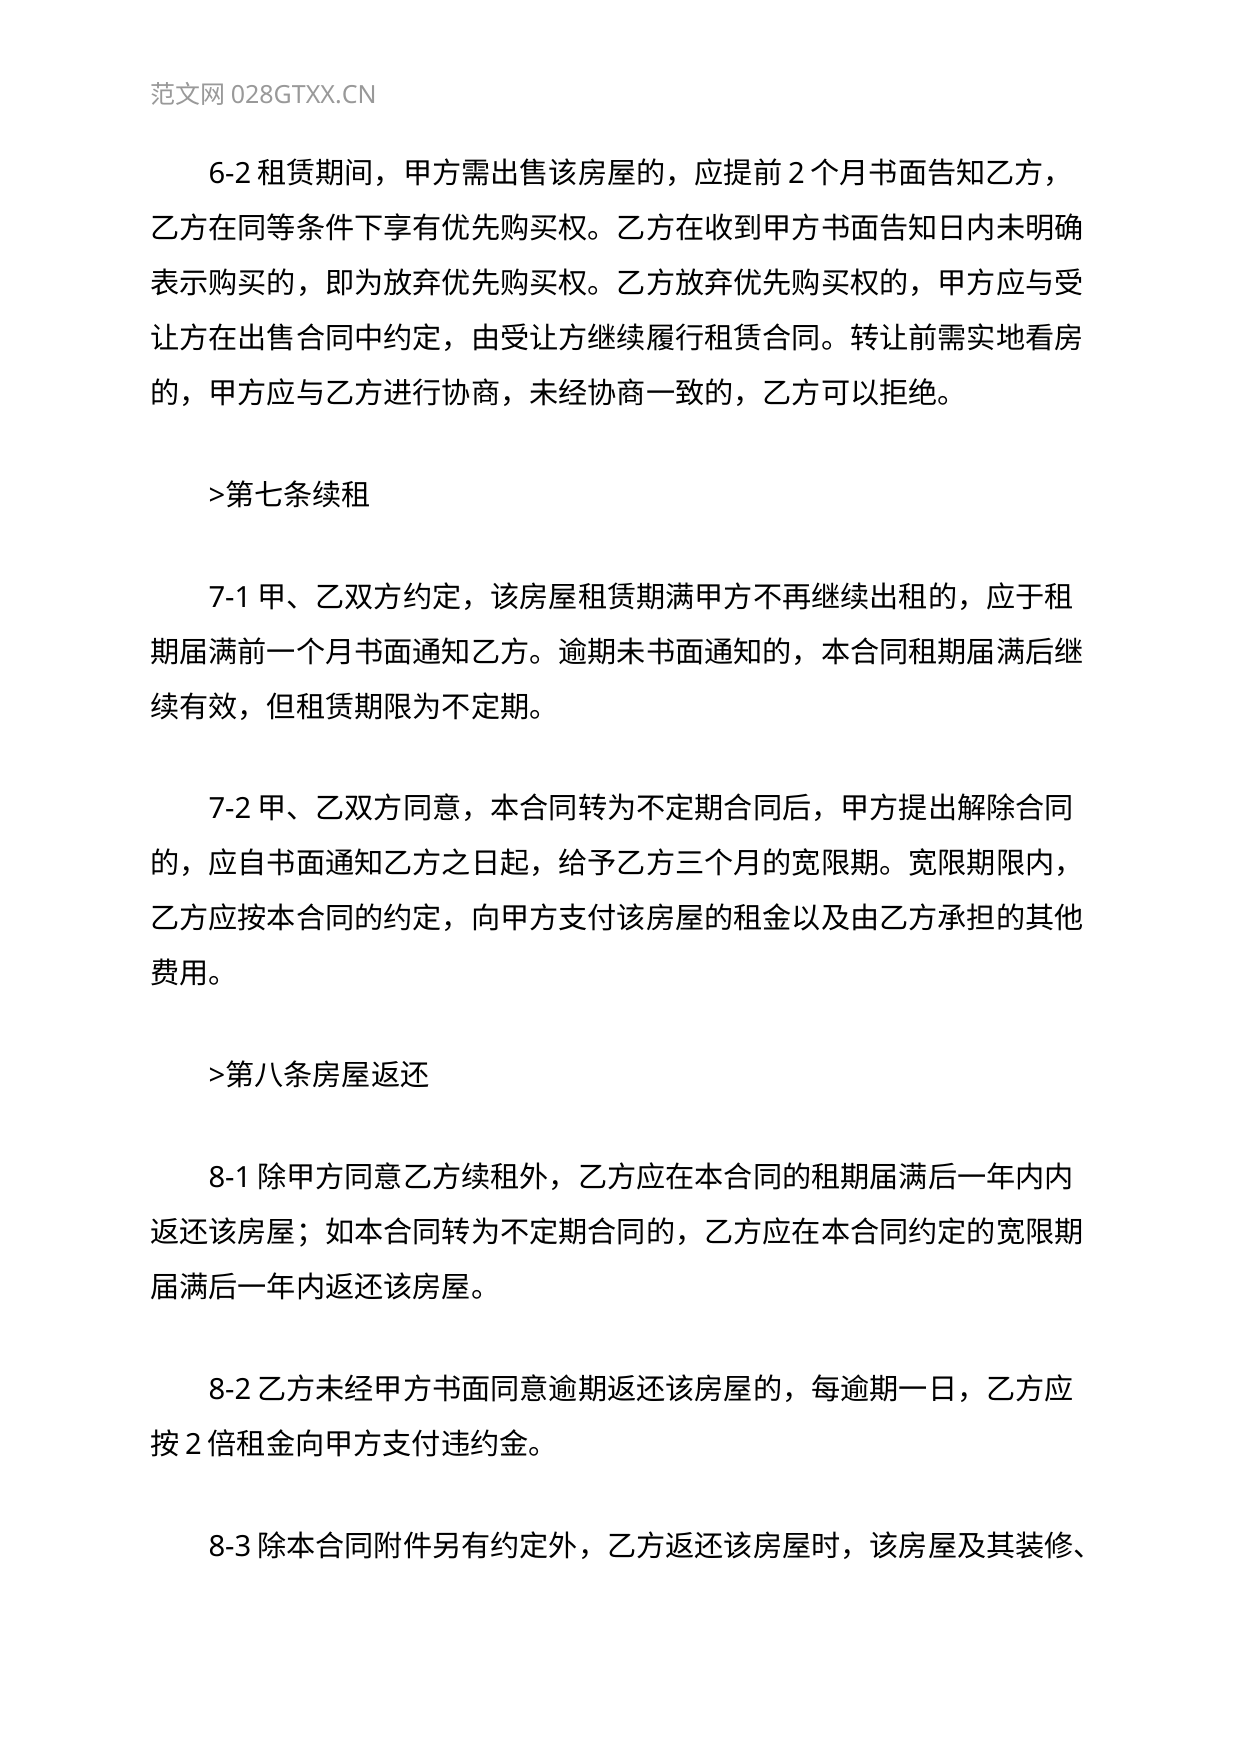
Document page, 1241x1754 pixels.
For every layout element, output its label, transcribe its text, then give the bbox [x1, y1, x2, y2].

text 8-2乙方未经甲方书面同意逾期返还该房屋的，每逾期一日，乙方应按2倍租金向甲方支付违约金。 [150, 1365, 1090, 1463]
text 6-2租赁期间，甲方需出售该房屋的，应提前2个月书面告知乙方，乙方在同等条件下享有优先购买权。乙方在收到甲方书面告知日内未明确表示购买的，即为放弃优先购买权。乙方放弃优先购买权的，甲方应与受让方在出售合同中约定，由受让方继续履行租赁合同。转让前需实地看房的，甲方应与乙方进行协商，未经协商一致的，乙方可以拒绝。 [150, 150, 1090, 412]
text >第八条房屋返还 [150, 1052, 1090, 1094]
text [150, 1522, 1090, 1565]
text >第七条续租 [150, 471, 1090, 514]
text 8-1除甲方同意乙方续租外，乙方应在本合同的租期届满后一年内内返还该房屋；如本合同转为不定期合同的，乙方应在本合同约定的宽限期届满后一年内返还该房屋。 [150, 1154, 1090, 1306]
text 7-2甲、乙双方同意，本合同转为不定期合同后，甲方提出解除合同的，应自书面通知乙方之日起，给予乙方三个月的宽限期。宽限期限内，乙方应按本合同的约定，向甲方支付该房屋的租金以及由乙方承担的其他费用。 [150, 785, 1090, 992]
text 7-1甲、乙双方约定，该房屋租赁期满甲方不再继续出租的，应于租期届满前一个月书面通知乙方。逾期未书面通知的，本合同租期届满后继续有效，但租赁期限为不定期。 [150, 573, 1090, 726]
